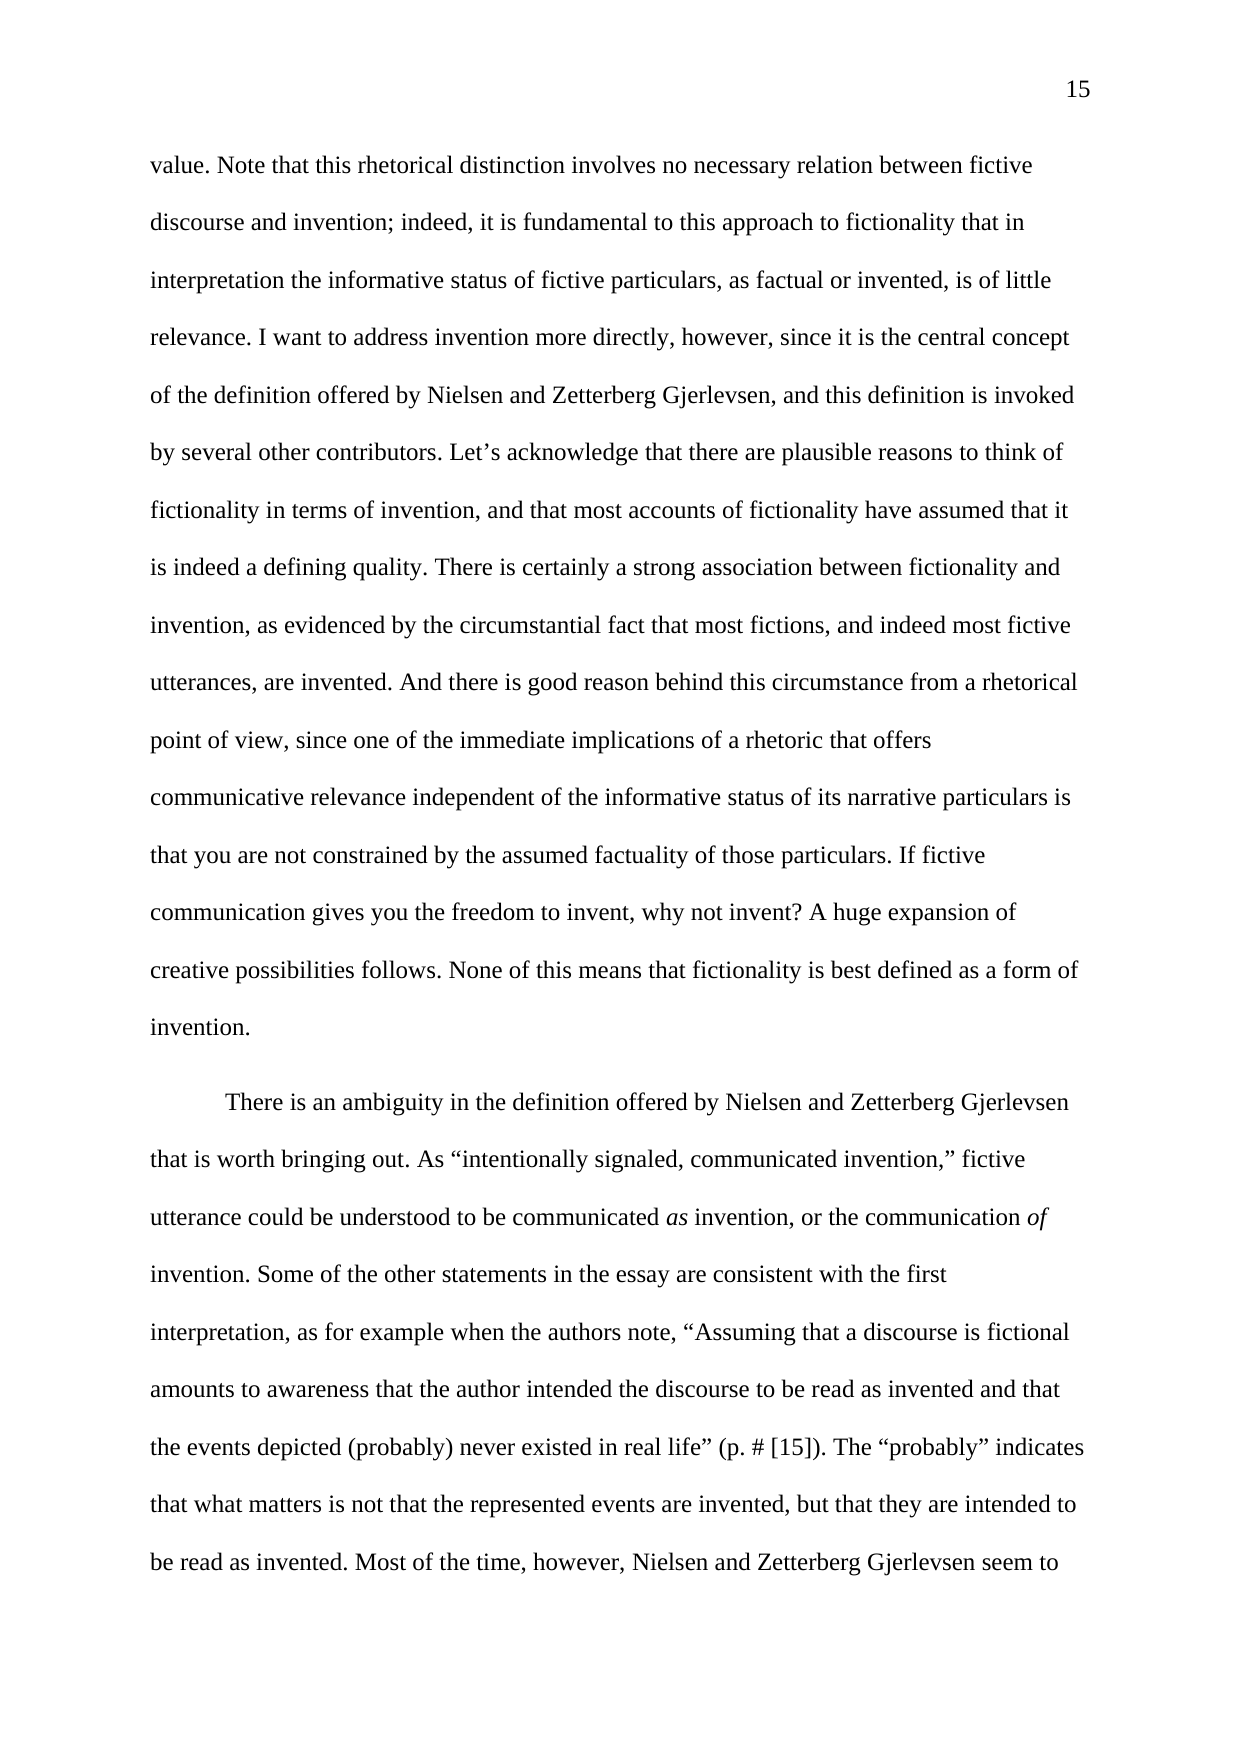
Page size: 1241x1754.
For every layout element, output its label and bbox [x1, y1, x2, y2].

text [150, 1087, 1090, 1575]
text [150, 150, 1090, 1041]
